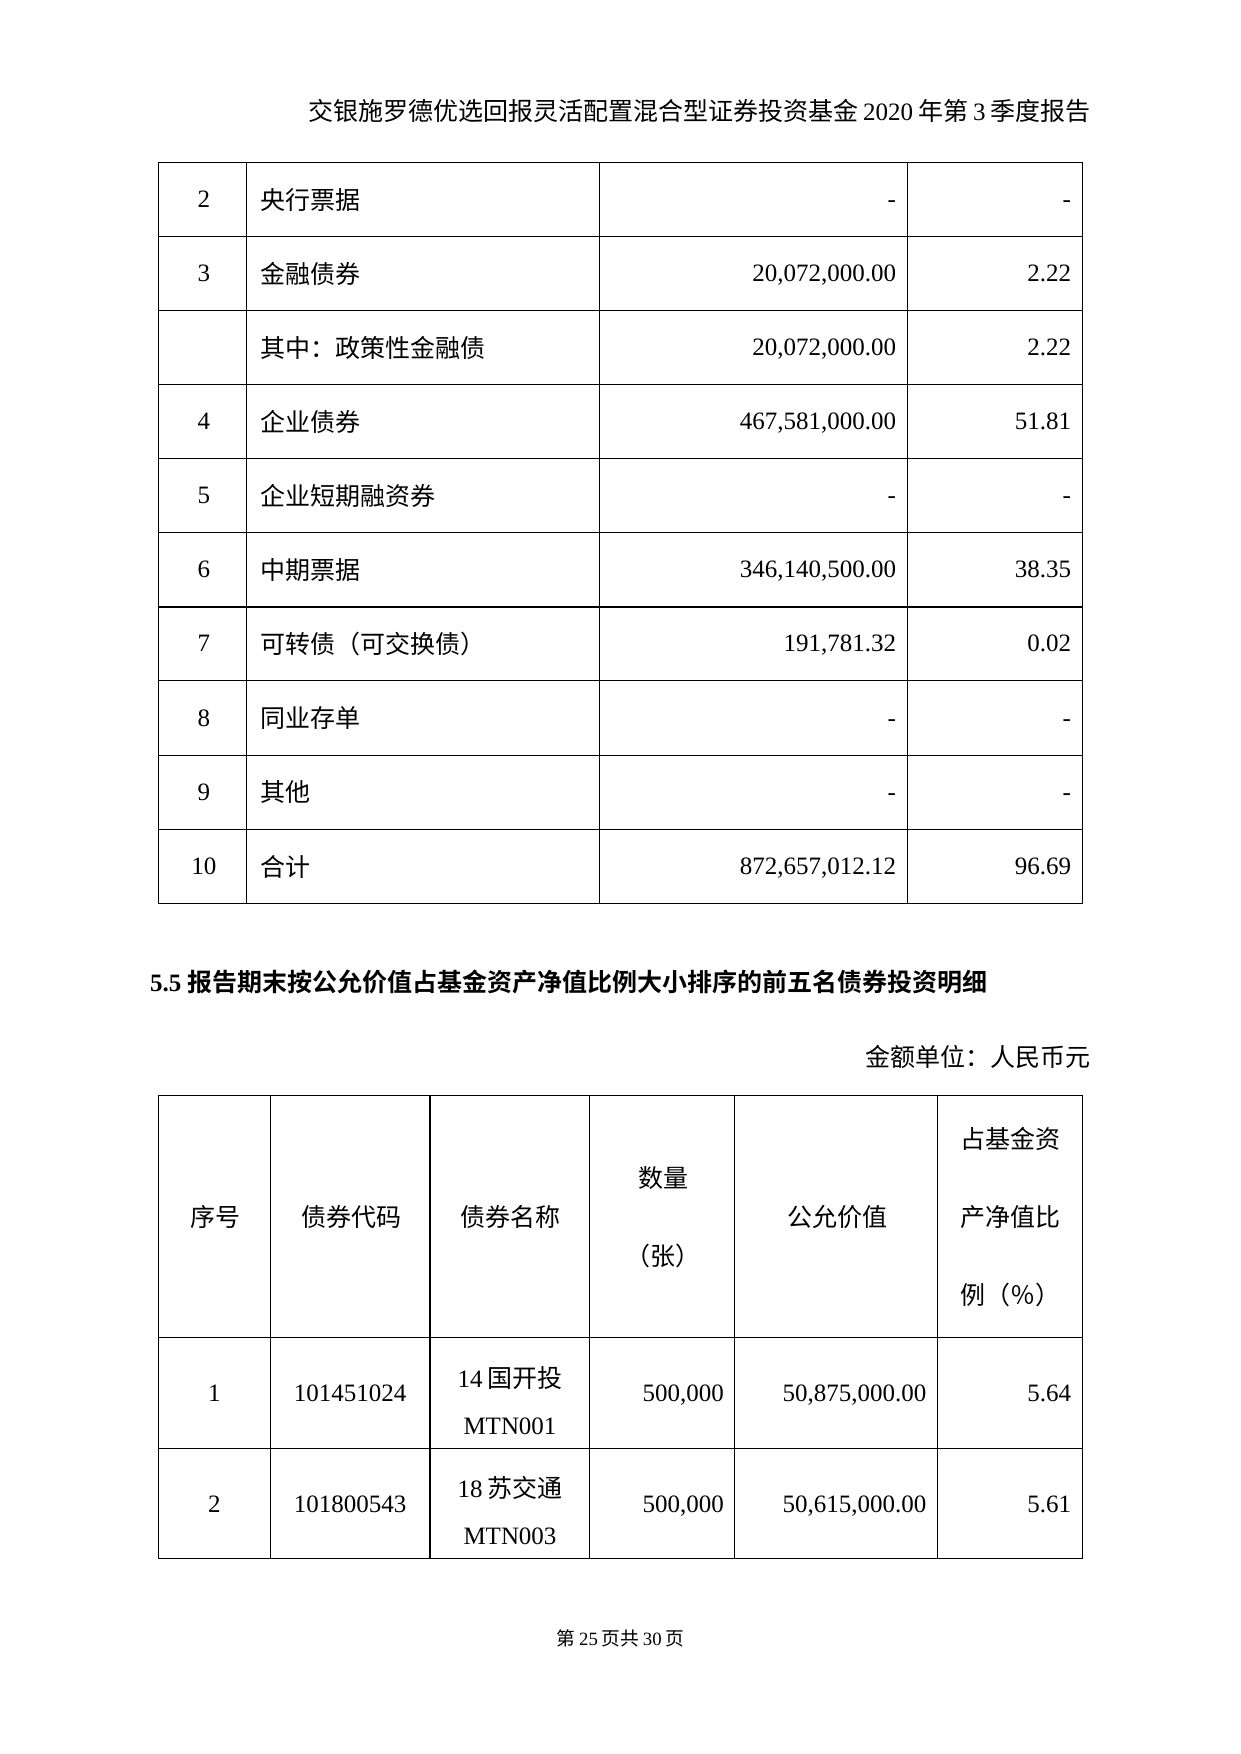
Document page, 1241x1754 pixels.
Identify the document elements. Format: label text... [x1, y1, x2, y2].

table_cell - [908, 459, 1082, 532]
table_cell 18苏交通MTN003 [431, 1449, 589, 1558]
table_header 序号 [159, 1096, 270, 1337]
table_cell - [908, 163, 1082, 236]
table_cell 可转债（可交换债） [247, 608, 599, 680]
table_cell 872,657,012.12 [600, 830, 907, 903]
table_header 占基金资产净值比例（％） [938, 1096, 1082, 1337]
table_cell - [600, 756, 907, 828]
table_cell - [600, 681, 907, 754]
table_cell 467,581,000.00 [600, 385, 907, 458]
table_cell 2 [159, 163, 246, 236]
table_cell 央行票据 [247, 163, 599, 236]
table_cell - [600, 459, 907, 532]
table_cell [159, 311, 246, 384]
table_header 公允价值 [735, 1096, 937, 1337]
table_cell 金融债券 [247, 237, 599, 310]
table_cell 中期票据 [247, 533, 599, 606]
table_cell 101800543 [271, 1449, 429, 1558]
table_cell - [908, 681, 1082, 754]
table_cell 8 [159, 681, 246, 754]
table_cell 5.61 [938, 1449, 1082, 1558]
table_cell 0.02 [908, 608, 1082, 680]
table_cell 2.22 [908, 311, 1082, 384]
table_cell 4 [159, 385, 246, 458]
table_cell 96.69 [908, 830, 1082, 903]
table_cell 14国开投MTN001 [431, 1338, 589, 1447]
table_header 数量（张） [590, 1096, 734, 1337]
table_cell 10 [159, 830, 246, 903]
table_cell 9 [159, 756, 246, 828]
table_cell 企业债券 [247, 385, 599, 458]
table_cell 51.81 [908, 385, 1082, 458]
table_cell 2.22 [908, 237, 1082, 310]
table_cell 3 [159, 237, 246, 310]
table_cell 同业存单 [247, 681, 599, 754]
table_cell 7 [159, 608, 246, 680]
table_cell 其他 [247, 756, 599, 828]
table_cell 500,000 [590, 1338, 734, 1447]
table_cell - [600, 163, 907, 236]
table_cell - [908, 756, 1082, 828]
table_cell 20,072,000.00 [600, 237, 907, 310]
table_cell 其中：政策性金融债 [247, 311, 599, 384]
table_cell 38.35 [908, 533, 1082, 606]
table_cell 5.64 [938, 1338, 1082, 1447]
table_cell 346,140,500.00 [600, 533, 907, 606]
table_cell 50,875,000.00 [735, 1338, 937, 1447]
table_cell 2 [159, 1449, 270, 1558]
table_cell 101451024 [271, 1338, 429, 1447]
text 5.5 报告期末按公允价值占基金资产净值比例大小排序的前五名债券投资明细 [150, 948, 1090, 1013]
table_cell 合计 [247, 830, 599, 903]
table_cell 500,000 [590, 1449, 734, 1558]
table_cell 191,781.32 [600, 608, 907, 680]
table_cell 50,615,000.00 [735, 1449, 937, 1558]
table_header 债券代码 [271, 1096, 429, 1337]
table_header 债券名称 [431, 1096, 589, 1337]
text 金额单位：人民币元 [150, 1023, 1090, 1088]
table_cell 企业短期融资券 [247, 459, 599, 532]
table_cell 5 [159, 459, 246, 532]
table_cell 1 [159, 1338, 270, 1447]
table_cell 20,072,000.00 [600, 311, 907, 384]
table_cell 6 [159, 533, 246, 606]
